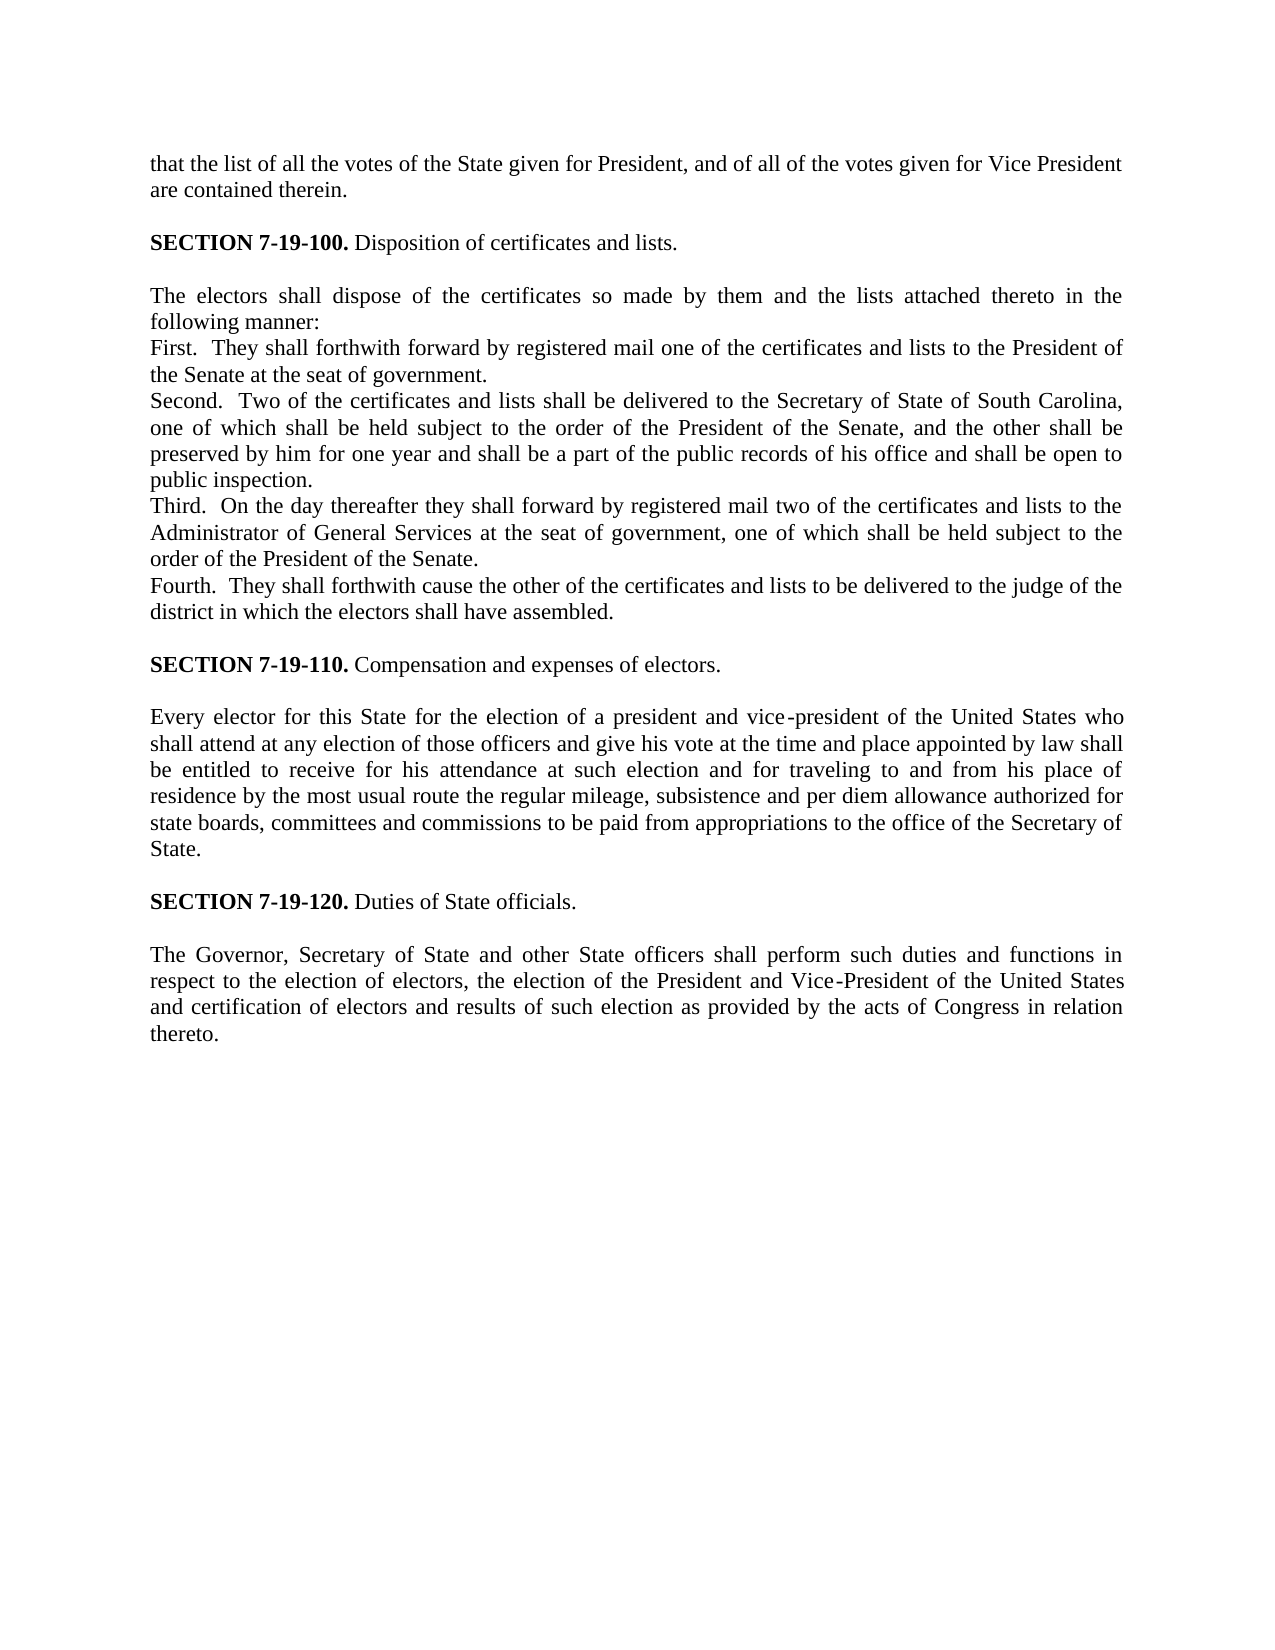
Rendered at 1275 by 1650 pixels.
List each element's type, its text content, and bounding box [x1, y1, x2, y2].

text First. They shall forthwith forward by registered mail one of the certificates and lists to the President of the Senate at the seat of government. [150, 334, 1125, 387]
text Second. Two of the certificates and lists shall be delivered to the Secretary of State of South Carolina, one of which shall be held subject to the order of the President of the Senate, and the other shall be preserved by him for one year and shall be a part of the public records of his office and shall be open to public inspection. [150, 387, 1125, 493]
text Fourth. They shall forthwith cause the other of the certificates and lists to be delivered to the judge of the district in which the electors shall have assembled. [150, 572, 1125, 624]
text SECTION 7-19-100. Disposition of certificates and lists. [150, 229, 1125, 255]
text The Governor, Secretary of State and other State officers shall perform such duties and functions in respect to the election of electors, the election of the President and Vice-President of the United States and certification of electors and results of such election as provided by the acts of Congress in relation thereto. [150, 941, 1125, 1046]
text SECTION 7-19-110. Compensation and expenses of electors. [150, 651, 1125, 677]
text SECTION 7-19-120. Duties of State officials. [150, 888, 1125, 914]
text The electors shall dispose of the certificates so made by them and the lists attached thereto in the following manner: [150, 282, 1125, 334]
text Every elector for this State for the election of a president and vice-president of the United States who shall attend at any election of those officers and give his vote at the time and place appointed by law shall be entitled to receive for his attendance at such election and for traveling to and from his place of residence by the most usual route the regular mileage, subsistence and per diem allowance authorized for state boards, committees and commissions to be paid from appropriations to the office of the Secretary of State. [150, 703, 1125, 862]
text Third. On the day thereafter they shall forward by registered mail two of the certificates and lists to the Administrator of General Services at the seat of government, one of which shall be held subject to the order of the President of the Senate. [150, 493, 1125, 572]
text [150, 150, 1125, 203]
